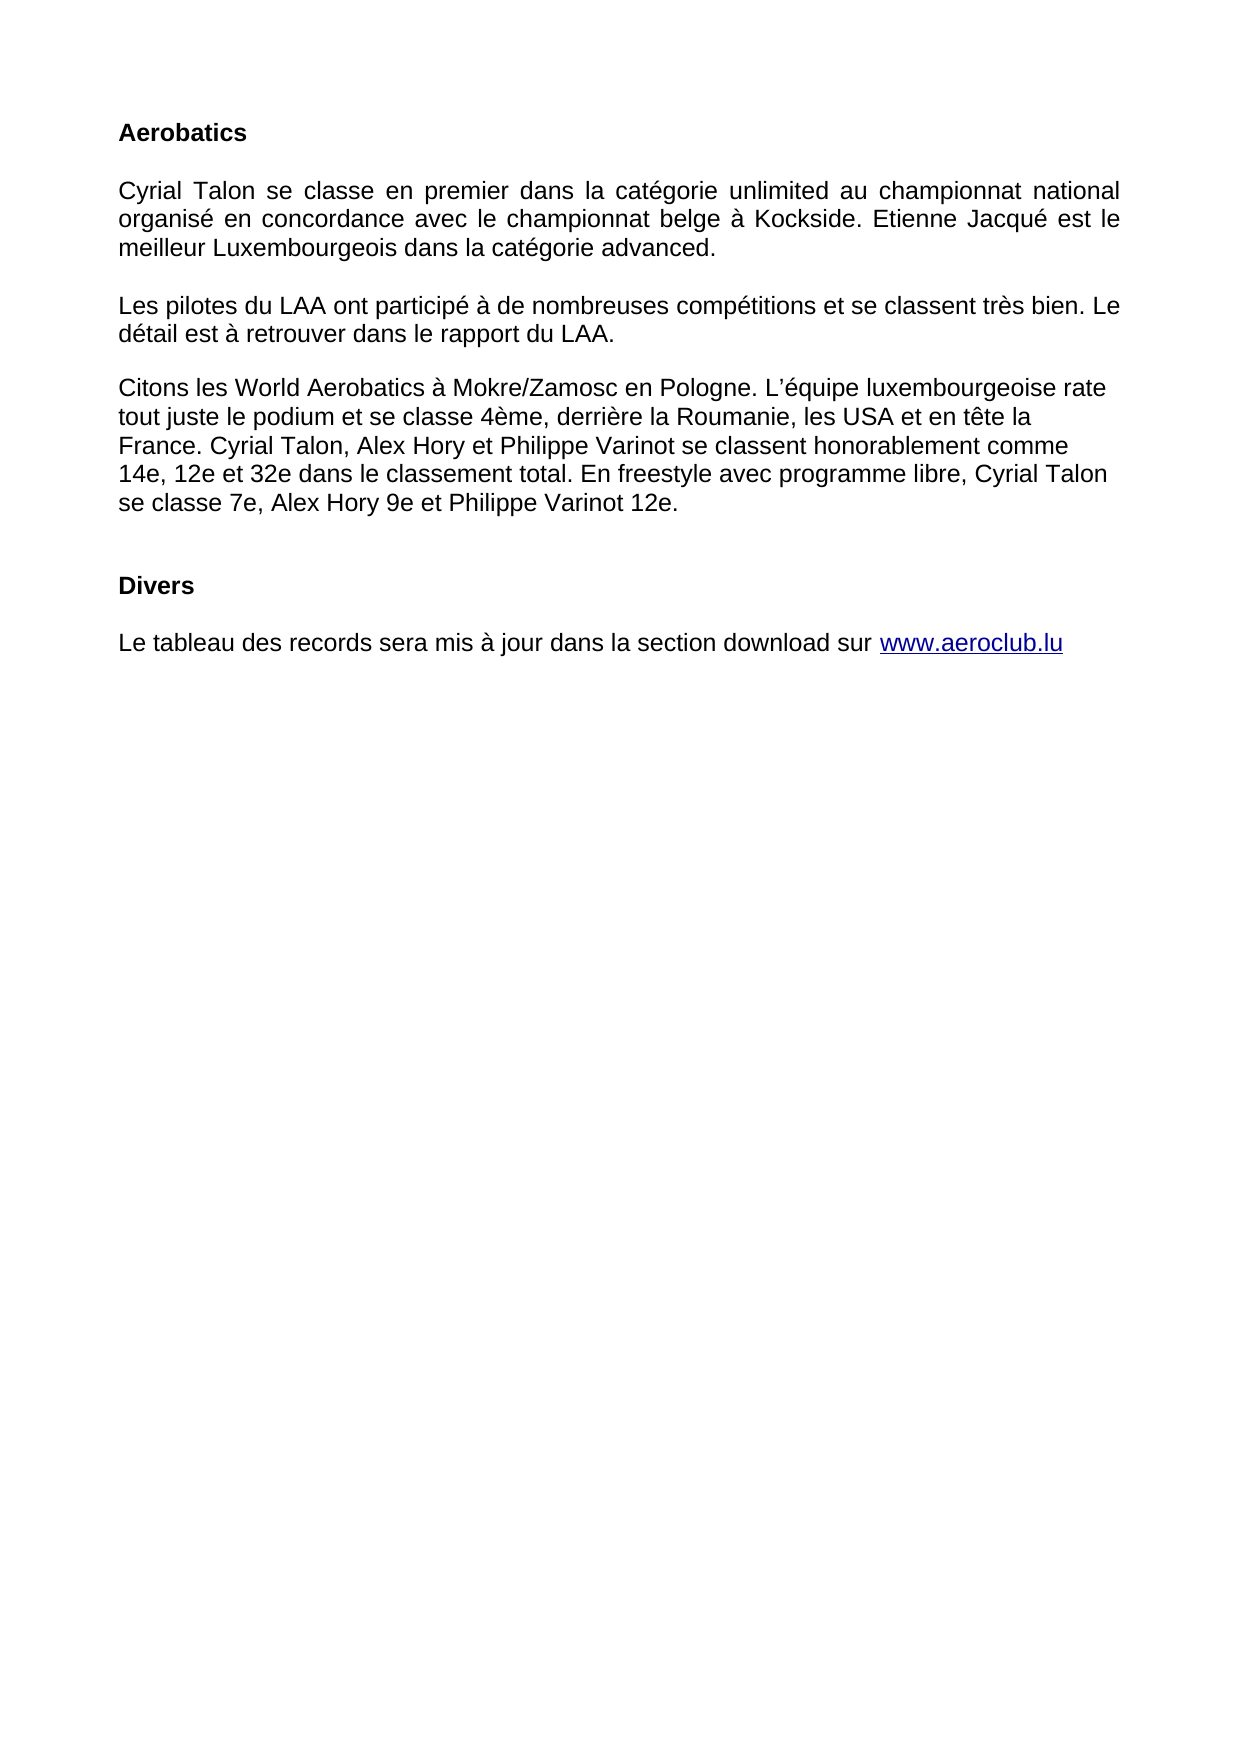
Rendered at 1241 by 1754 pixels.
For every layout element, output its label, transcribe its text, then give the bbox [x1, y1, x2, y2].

text Citons les World Aerobatics à Mokre/Zamosc en Pologne. L’équipe luxembourgeoise rate tout juste le podium et se classe 4ème, derrière la Roumanie, les USA et en tête la France. Cyrial Talon, Alex Hory et Philippe Varinot se classent honorablement comme 14e, 12e et 32e dans le classement total. En freestyle avec programme libre, Cyrial Talon se classe 7e, Alex Hory 9e et Philippe Varinot 12e. [118, 373, 1122, 517]
text Aerobatics [118, 118, 1122, 147]
text Cyrial Talon se classe en premier dans la catégorie unlimited au championnat national organisé en concordance avec le championnat belge à Kockside. Etienne Jacqué est le meilleur Luxembourgeois dans la catégorie advanced. [118, 176, 1122, 262]
text Le tableau des records sera mis à jour dans la section download sur www.aeroclub.lu [118, 628, 1122, 657]
text Divers [118, 571, 1122, 599]
text Les pilotes du LAA ont participé à de nombreuses compétitions et se classent très bien. Le détail est à retrouver dans le rapport du LAA. [118, 291, 1122, 348]
